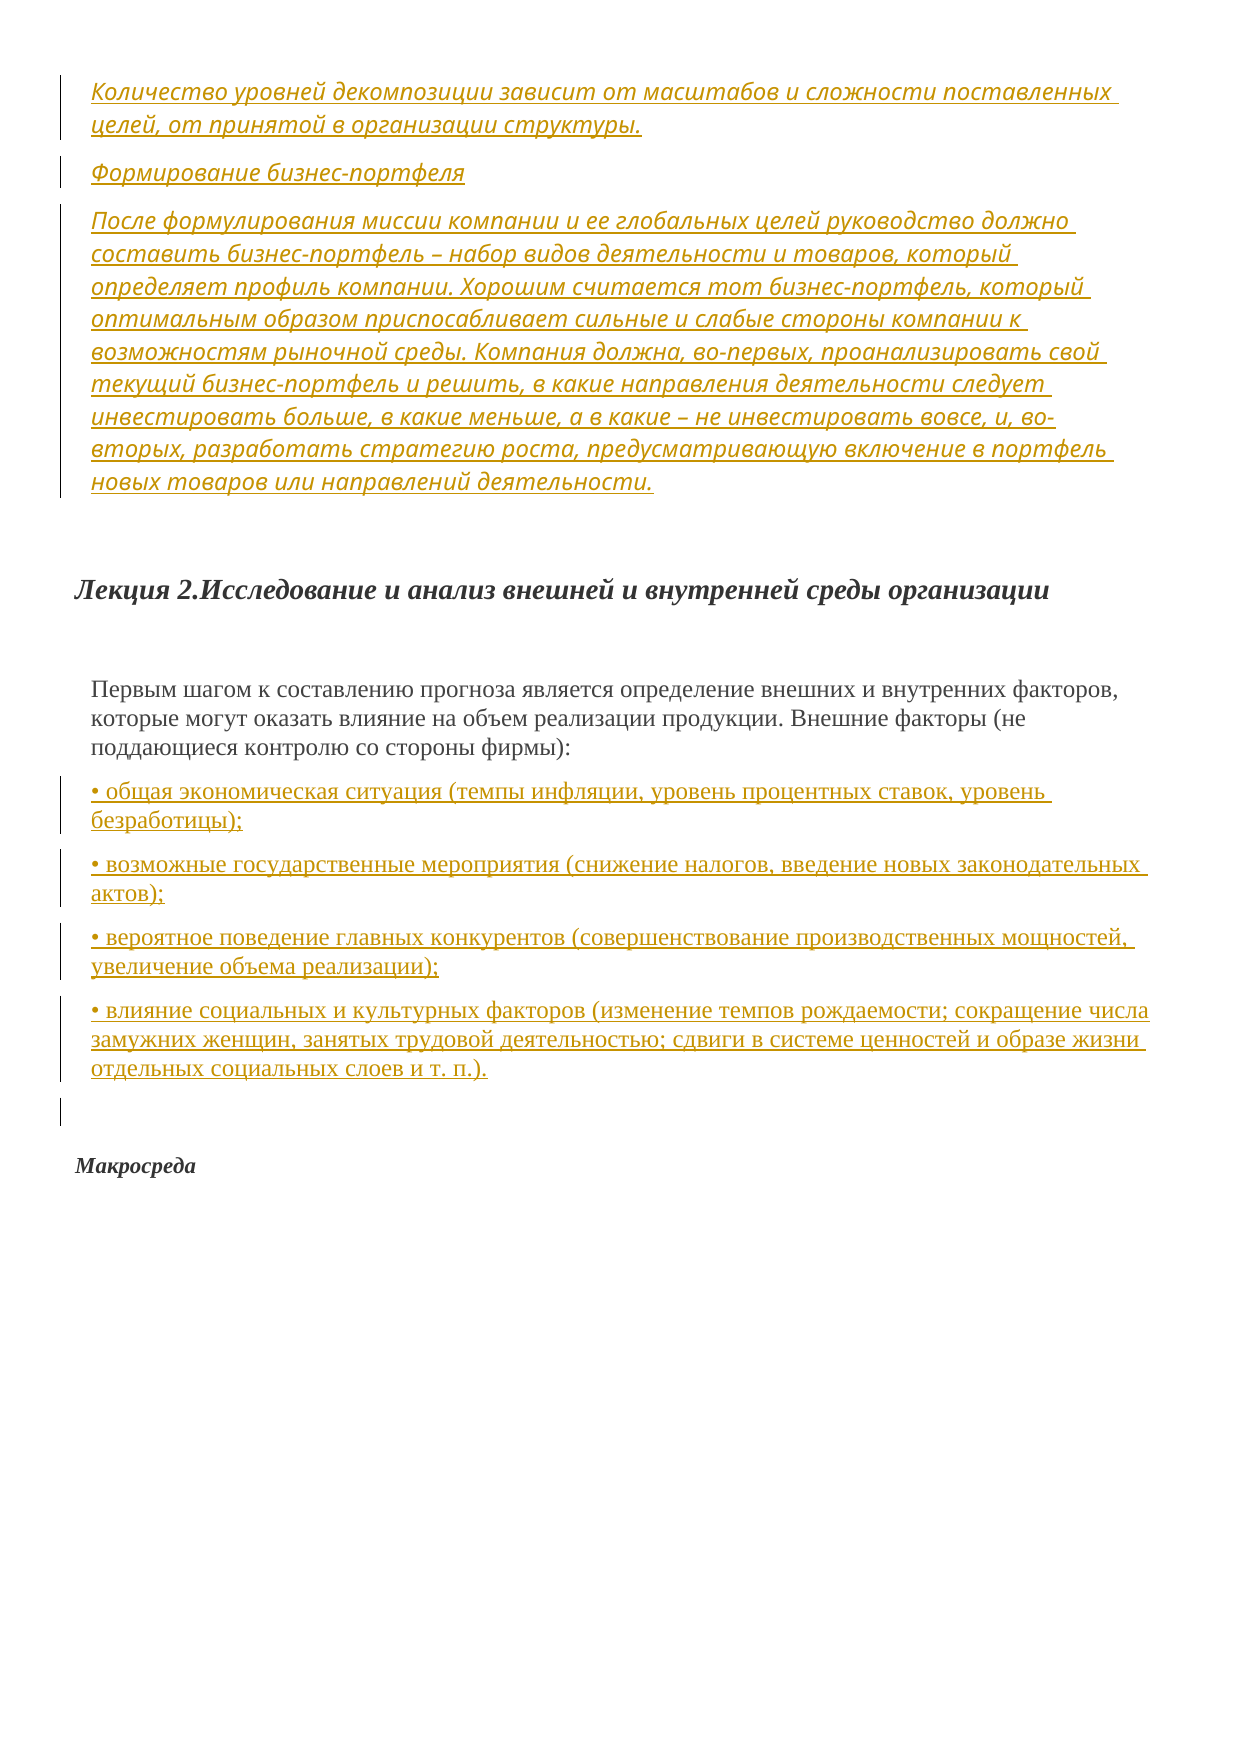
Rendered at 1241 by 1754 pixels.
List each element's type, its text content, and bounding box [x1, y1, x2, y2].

text Первым шагом к составлению прогноза является определение внешних и внутренних факторов, которые могут оказать влияние на объем реализации продукции. Внешние факторы (не поддающиеся контролю со стороны фирмы): [91, 674, 1149, 761]
text Лекция 2.Исследование и анализ внешней и внутренней среды организации [75, 572, 1165, 606]
text Макросреда [75, 1153, 1165, 1179]
